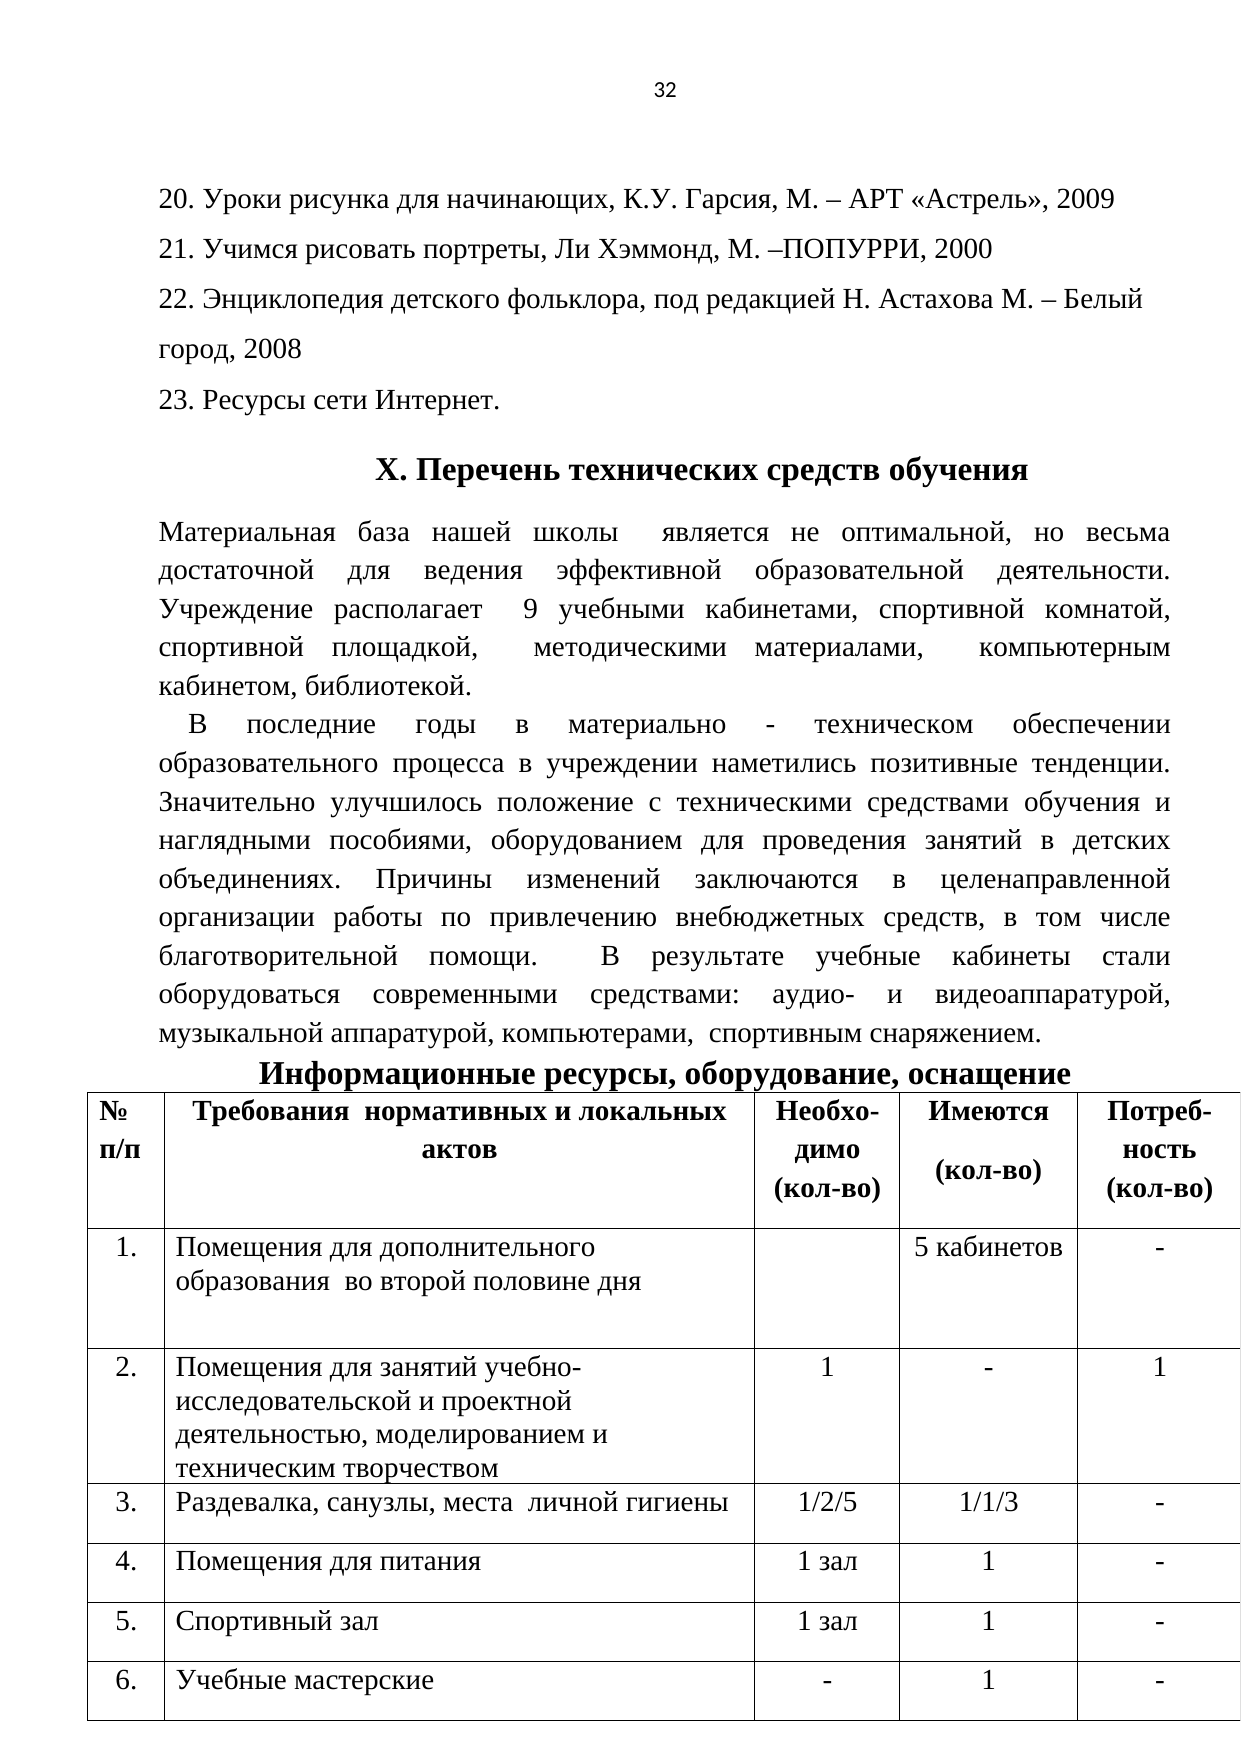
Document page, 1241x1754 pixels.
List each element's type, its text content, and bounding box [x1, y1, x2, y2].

table_cell [755, 1229, 899, 1348]
text 23. Ресурсы сети Интернет. [158, 382, 1171, 416]
table_cell 1 зал [755, 1603, 899, 1661]
text 22. Энциклопедия детского фольклора, под редакцией Н. Астахова М. – Белый город, 2008 [158, 281, 1171, 365]
table_cell Спортивный зал [165, 1603, 754, 1661]
table_cell 1/1/3 [900, 1484, 1077, 1542]
table_cell Помещения для дополнительного образования во второй половине дня [165, 1229, 754, 1348]
table_cell 1. [88, 1229, 164, 1348]
text X. Перечень технических средств обучения [158, 449, 1171, 487]
table_cell Помещения для питания [165, 1544, 754, 1602]
table_header Необхо-димо (кол-во) [755, 1093, 899, 1228]
table_cell - [1078, 1484, 1240, 1542]
table_cell Учебные мастерские [165, 1662, 754, 1720]
title Информационные ресурсы, оборудование, оснащение [158, 1053, 1171, 1092]
table_cell 1 [900, 1662, 1077, 1720]
table_cell 1 [900, 1544, 1077, 1602]
table_cell - [1078, 1229, 1240, 1348]
table_header Имеются (кол-во) [900, 1093, 1077, 1228]
table_cell - [1078, 1662, 1240, 1720]
text В последние годы в материально - техническом обеспечении образовательного процесса в учреждении наметились позитивные тенденции. Значительно улучшилось положение с техническими средствами обучения и наглядными пособиями, оборудованием для проведения занятий в детских объединениях. Причины изменений заключаются в целенаправленной организации работы по привлечению внебюджетных средств, в том числе благотворительной помощи. В результате учебные кабинеты стали оборудоваться современными средствами: аудио- и видеоаппаратурой, музыкальной аппаратурой, компьютерами, спортивным снаряжением. [158, 707, 1171, 1048]
table_cell 1 [900, 1603, 1077, 1661]
table_cell 3. [88, 1484, 164, 1542]
table_cell Раздевалка, санузлы, места личной гигиены [165, 1484, 754, 1542]
table_cell 5 кабинетов [900, 1229, 1077, 1348]
table_header № п/п [88, 1093, 164, 1228]
table_cell 2. [88, 1349, 164, 1483]
table_cell 6. [88, 1662, 164, 1720]
table_cell 1/2/5 [755, 1484, 899, 1542]
table_cell 5. [88, 1603, 164, 1661]
table_cell 4. [88, 1544, 164, 1602]
text 21. Учимся рисовать портреты, Ли Хэммонд, М. –ПОПУРРИ, 2000 [158, 231, 1171, 264]
table_cell - [1078, 1544, 1240, 1602]
table_cell 1 [755, 1349, 899, 1483]
table_cell - [755, 1662, 899, 1720]
table_cell 1 зал [755, 1544, 899, 1602]
table_cell 1 [1078, 1349, 1240, 1483]
text 20. Уроки рисунка для начинающих, К.У. Гарсия, М. – АРТ «Астрель», 2009 [158, 181, 1171, 214]
table_cell Помещения для занятий учебно-исследовательской и проектной деятельностью, моделированием и техническим творчеством [165, 1349, 754, 1483]
table_header Потреб-ность (кол-во) [1078, 1093, 1240, 1228]
table_cell - [1078, 1603, 1240, 1661]
text Материальная база нашей школы является не оптимальной, но весьма достаточной для ведения эффективной образовательной деятельности. Учреждение располагает 9 учебными кабинетами, спортивной комнатой, спортивной площадкой, методическими материалами, компьютерным кабинетом, библиотекой. [158, 514, 1171, 702]
table_header Требования нормативных и локальных актов [165, 1093, 754, 1228]
table_cell - [900, 1349, 1077, 1483]
